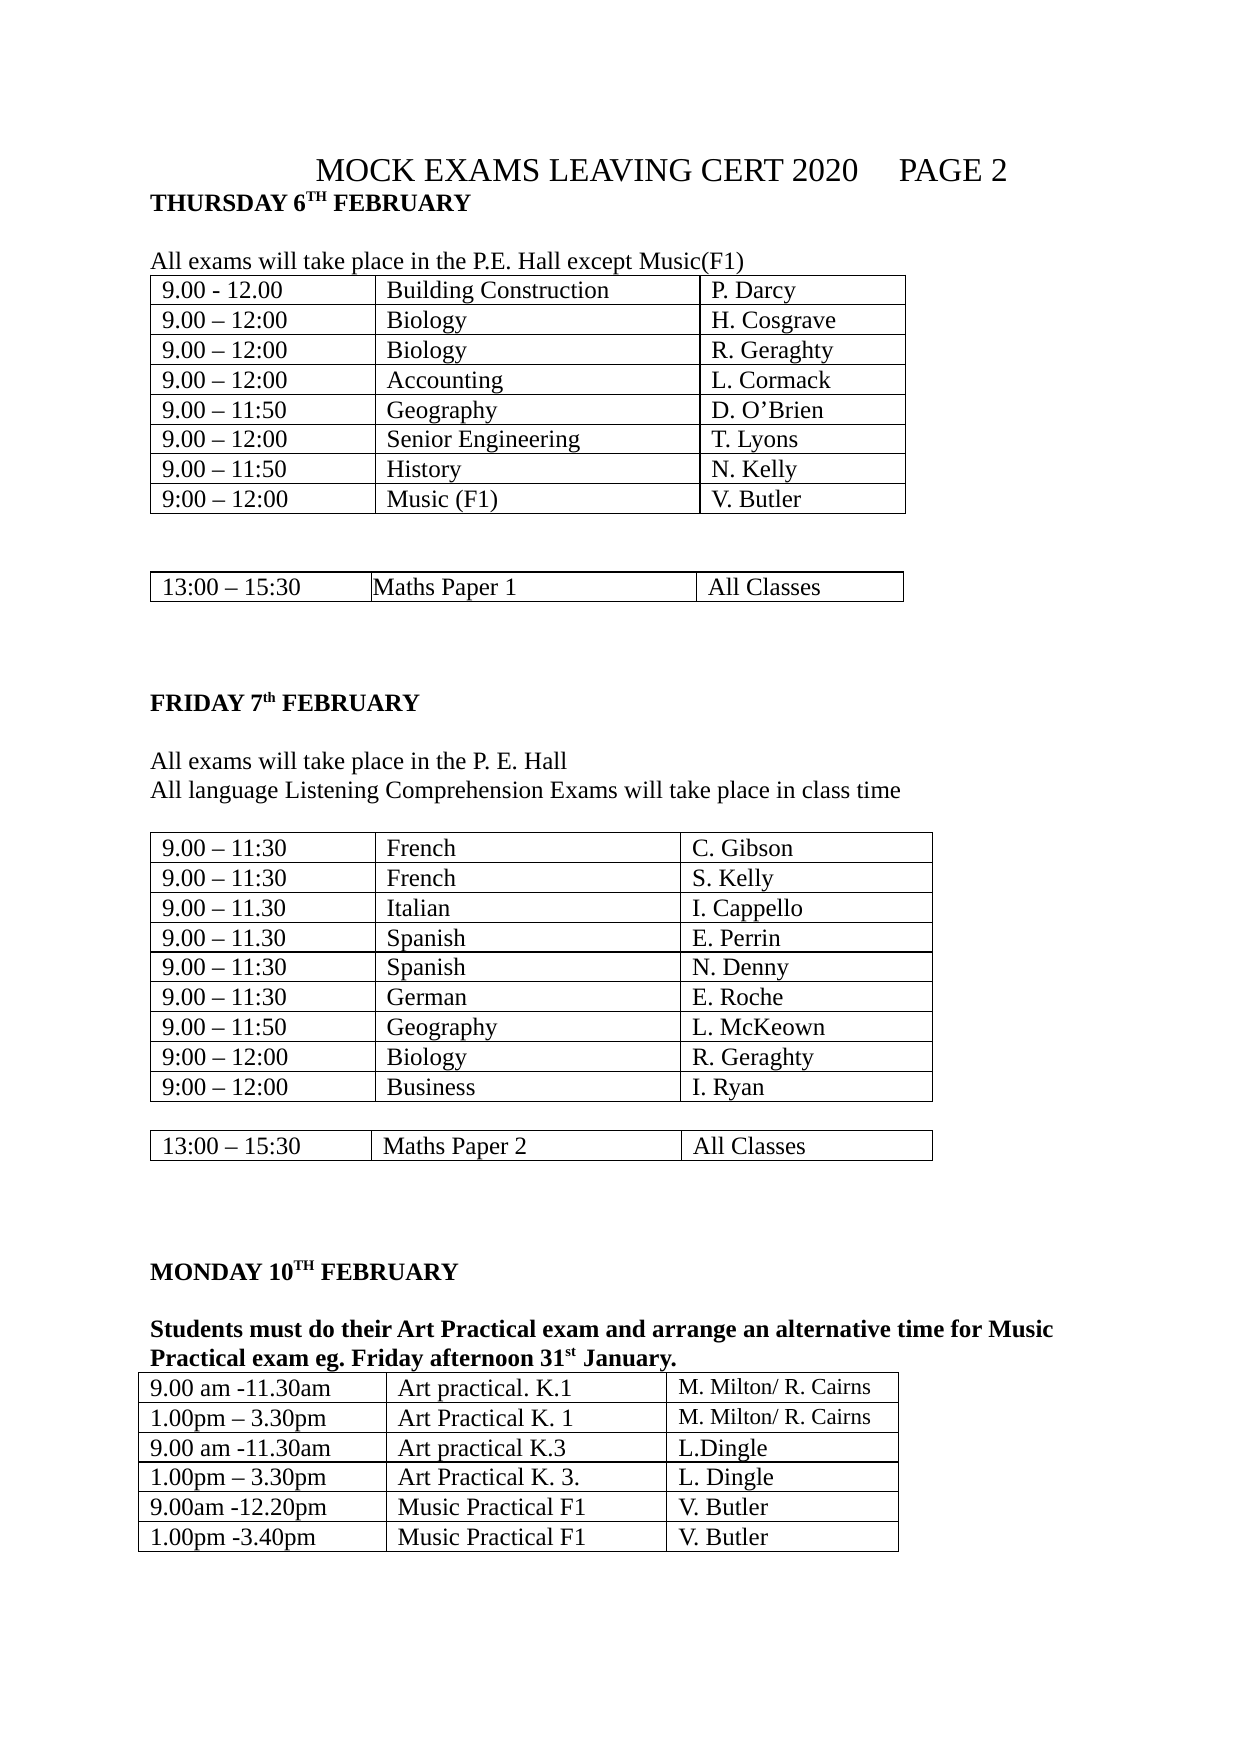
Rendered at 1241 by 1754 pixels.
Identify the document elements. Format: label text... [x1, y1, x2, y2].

table_cell L. McKeown [681, 1012, 932, 1041]
table_cell R. Geraghty [701, 335, 905, 364]
table_cell Art Practical K. 1 [387, 1403, 666, 1432]
table_cell Senior Engineering [376, 425, 699, 453]
table_cell 9.00 – 11:50 [151, 395, 375, 423]
text MONDAY 10TH FEBRUARY [150, 1257, 1090, 1286]
table_cell 9.00 – 12:00 [151, 425, 375, 453]
table_cell Business [376, 1072, 680, 1101]
table_header Maths Paper 2 [372, 1131, 681, 1160]
table_cell 9.00 am -11.30am [139, 1433, 386, 1461]
table_cell I. Ryan [681, 1072, 932, 1101]
table_cell Art practical K.3 [387, 1433, 666, 1461]
table_cell Spanish [376, 923, 680, 951]
table_cell V. Butler [667, 1522, 898, 1551]
table_cell I. Cappello [681, 893, 932, 922]
table_cell 9.00 – 11.30 [151, 893, 375, 922]
text MOCK EXAMS LEAVING CERT 2020 PAGE 2 [150, 150, 1090, 188]
text THURSDAY 6TH FEBRUARY [150, 188, 1090, 217]
table_cell L. Cormack [701, 365, 905, 394]
table_cell Music (F1) [376, 484, 699, 513]
table_cell Geography [376, 395, 699, 423]
table_cell N. Kelly [701, 454, 905, 483]
table_header M. Milton/ R. Cairns [667, 1373, 898, 1402]
table_header All Classes [697, 573, 903, 601]
table_cell Accounting [376, 365, 699, 394]
table_cell L.Dingle [667, 1433, 898, 1461]
table_cell Biology [376, 305, 699, 334]
table_cell 9.00 – 11:30 [151, 953, 375, 981]
table_header All Classes [682, 1131, 932, 1160]
text All exams will take place in the P.E. Hall except Music(F1) [150, 246, 1090, 274]
table_header Art practical. K.1 [387, 1373, 666, 1402]
table_cell Geography [376, 1012, 680, 1041]
table_cell 9.00 – 11.30 [151, 923, 375, 951]
table_header French [376, 833, 680, 862]
table_cell German [376, 982, 680, 1011]
text All language Listening Comprehension Exams will take place in class time [150, 775, 1090, 803]
table_cell 9.00 – 11:30 [151, 863, 375, 892]
table_cell E. Roche [681, 982, 932, 1011]
table_cell 9.00 – 11:50 [151, 1012, 375, 1041]
table_cell 9.00 – 12:00 [151, 365, 375, 394]
table_cell Spanish [376, 953, 680, 981]
table_cell 9:00 – 12:00 [151, 1042, 375, 1071]
table_cell 1.00pm – 3.30pm [139, 1403, 386, 1432]
text Students must do their Art Practical exam and arrange an alternative time for Music Practical exam eg. Friday afternoon 31st January. [150, 1314, 1090, 1372]
table_cell N. Denny [681, 953, 932, 981]
table_header 13:00 – 15:30 [151, 573, 371, 601]
table_cell 1.00pm -3.40pm [139, 1522, 386, 1551]
table_cell S. Kelly [681, 863, 932, 892]
table_cell 9.00 – 12:00 [151, 335, 375, 364]
table_header 9.00 - 12.00 [151, 276, 375, 304]
table_header 9.00 am -11.30am [139, 1373, 386, 1402]
table_cell H. Cosgrave [701, 305, 905, 334]
table_header Building Construction [376, 276, 699, 304]
table_cell 9.00 – 12:00 [151, 305, 375, 334]
table_cell 9.00 – 11:30 [151, 982, 375, 1011]
table_cell Biology [376, 335, 699, 364]
table_cell French [376, 863, 680, 892]
text FRIDAY 7th FEBRUARY [150, 688, 1090, 717]
table_cell V. Butler [667, 1492, 898, 1521]
table_cell 9:00 – 12:00 [151, 484, 375, 513]
table_cell 9:00 – 12:00 [151, 1072, 375, 1101]
table_cell 9.00am -12.20pm [139, 1492, 386, 1521]
table_cell Music Practical F1 [387, 1492, 666, 1521]
table_cell R. Geraghty [681, 1042, 932, 1071]
table_cell T. Lyons [701, 425, 905, 453]
table_cell Biology [376, 1042, 680, 1071]
table_header C. Gibson [681, 833, 932, 862]
table_cell D. O’Brien [701, 395, 905, 423]
text All exams will take place in the P. E. Hall [150, 746, 1090, 775]
table_header 9.00 – 11:30 [151, 833, 375, 862]
table_header P. Darcy [701, 276, 905, 304]
table_cell L. Dingle [667, 1463, 898, 1491]
table_cell M. Milton/ R. Cairns [667, 1403, 898, 1432]
table_cell History [376, 454, 699, 483]
table_cell Italian [376, 893, 680, 922]
table_cell V. Butler [701, 484, 905, 513]
table_cell Music Practical F1 [387, 1522, 666, 1551]
table_cell E. Perrin [681, 923, 932, 951]
table_header Maths Paper 1 [372, 573, 696, 601]
table_header 13:00 – 15:30 [151, 1131, 371, 1160]
table_cell 9.00 – 11:50 [151, 454, 375, 483]
table_cell Art Practical K. 3. [387, 1463, 666, 1491]
table_cell 1.00pm – 3.30pm [139, 1463, 386, 1491]
